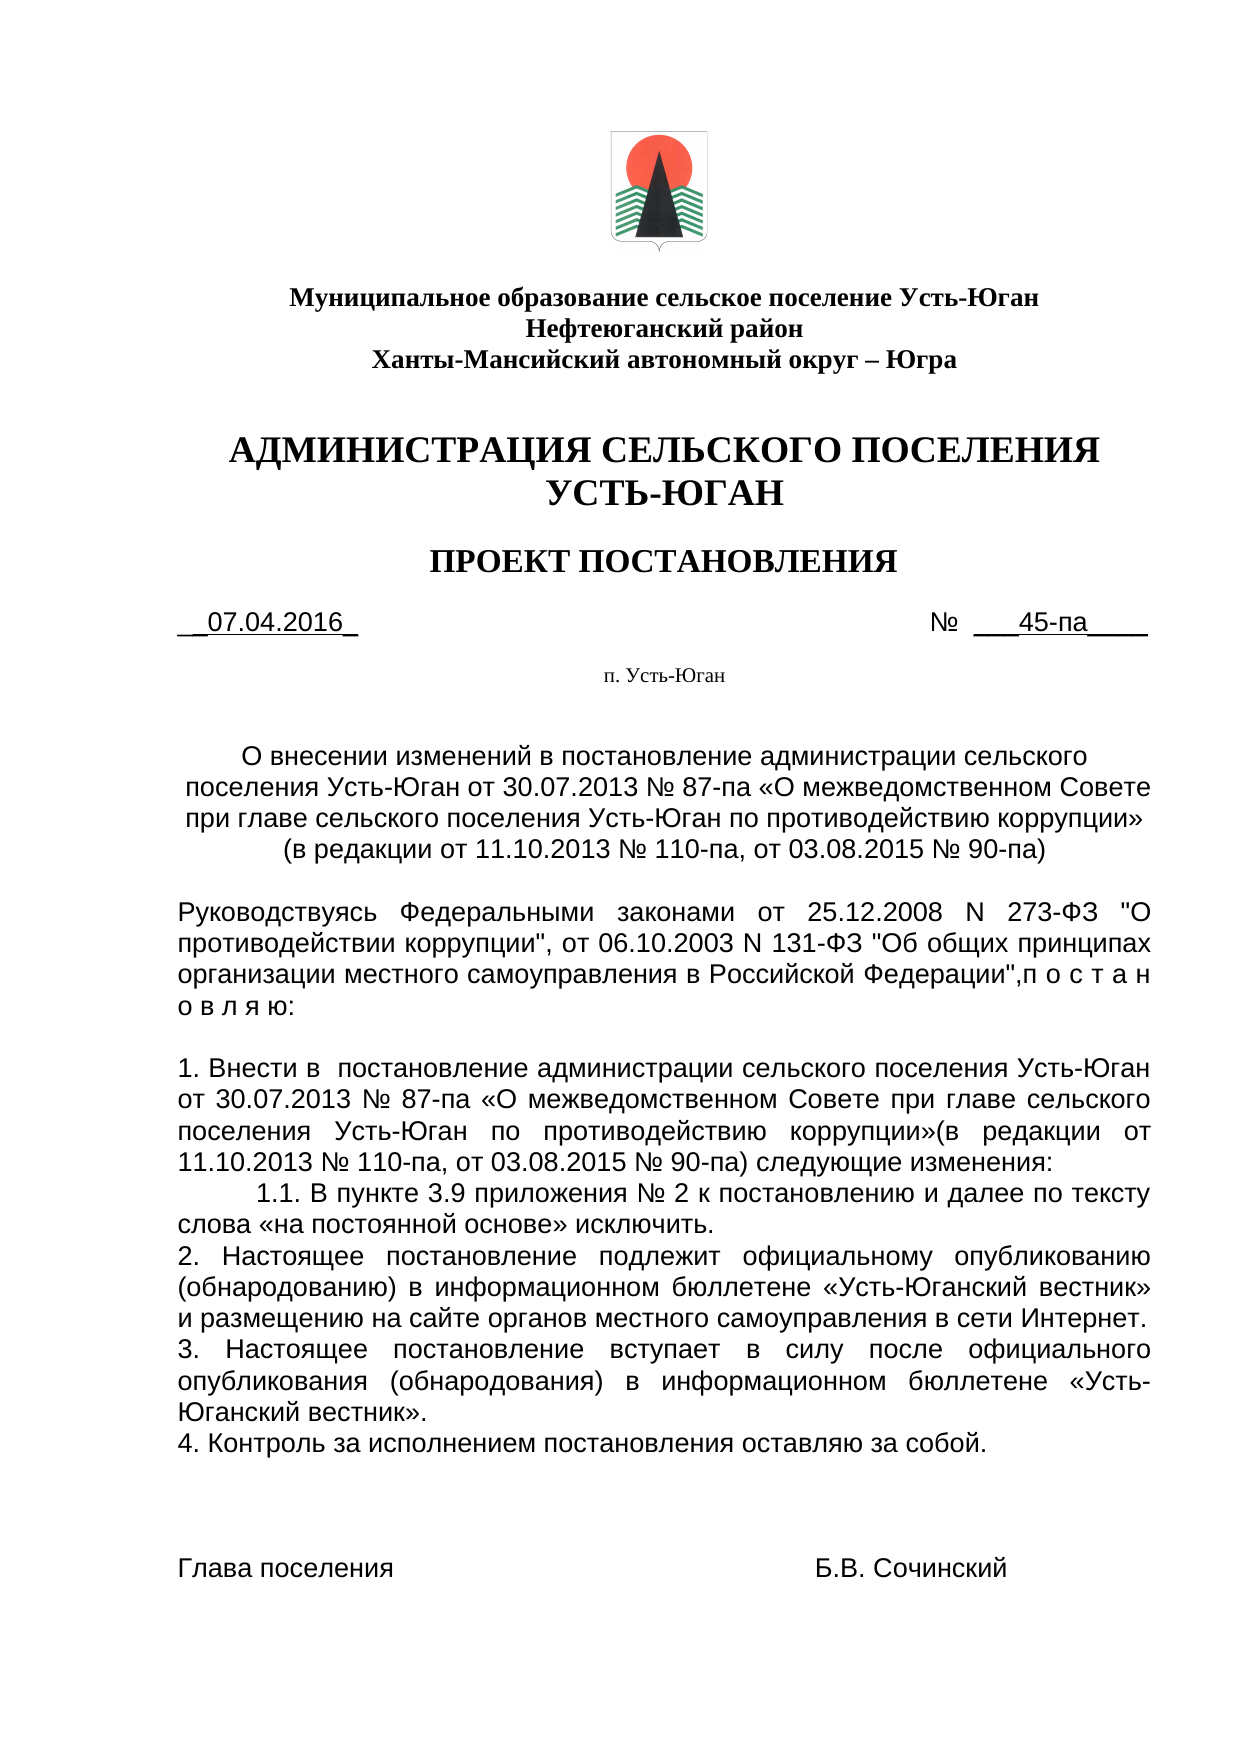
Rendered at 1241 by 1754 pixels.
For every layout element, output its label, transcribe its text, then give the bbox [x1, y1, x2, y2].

text ПРОЕКТ ПОСТАНОВЛЕНИЯ [177, 541, 1150, 580]
text 3. Настоящее постановление вступает в силу после официального опубликования (обнародования) в информационном бюллетене «Усть-Юганский вестник». [177, 1333, 1152, 1427]
text (в редакции от 11.10.2013 № 110-па, от 03.08.2015 № 90-па) [177, 833, 1152, 864]
text Муниципальное образование сельское поселение Усть-Юган [177, 281, 1152, 312]
text 4. Контроль за исполнением постановления оставляю за собой. [177, 1427, 1152, 1458]
text __07.04.2016_ № ___45-па____ [177, 606, 1150, 638]
text 1.1. В пункте 3.9 приложения № 2 к постановлению и далее по тексту слова «на постоянной основе» исключить. [177, 1177, 1152, 1239]
text Ханты-Мансийский автономный округ – Югра [177, 343, 1152, 374]
text поселения Усть-Юган от 30.07.2013 № 87-па «О межведомственном Совете при главе сельского поселения Усть-Юган по противодействию коррупции» [177, 771, 1152, 833]
text Руководствуясь Федеральными законами от 25.12.2008 N 273-ФЗ "О противодействии коррупции", от 06.10.2003 N 131-ФЗ "Об общих принципах организации местного самоуправления в Российской Федерации",п о с т а н о в л я ю: [177, 896, 1152, 1021]
picture [610, 131, 708, 253]
text О внесении изменений в постановление администрации сельского [177, 739, 1152, 771]
text УСТЬ-ЮГАН [177, 470, 1152, 513]
text 2. Настоящее постановление подлежит официальному опубликованию (обнародованию) в информационном бюллетене «Усть-Юганский вестник» и размещению на сайте органов местного самоуправления в сети Интернет. [177, 1239, 1152, 1333]
text АДМИНИСТРАЦИЯ СЕЛЬСКОГО ПОСЕЛЕНИЯ [177, 427, 1152, 470]
text п. Усть-Юган [177, 663, 1152, 687]
text 1. Внести в постановление администрации сельского поселения Усть-Юган от 30.07.2013 № 87-па «О межведомственном Совете при главе сельского поселения Усть-Юган по противодействию коррупции»(в редакции от 11.10.2013 № 110-па, от 03.08.2015 № 90-па) следующие изменения: [177, 1052, 1152, 1177]
text Нефтеюганский район [177, 312, 1152, 343]
text Глава поселения Б.В. Сочинский [177, 1552, 1152, 1583]
